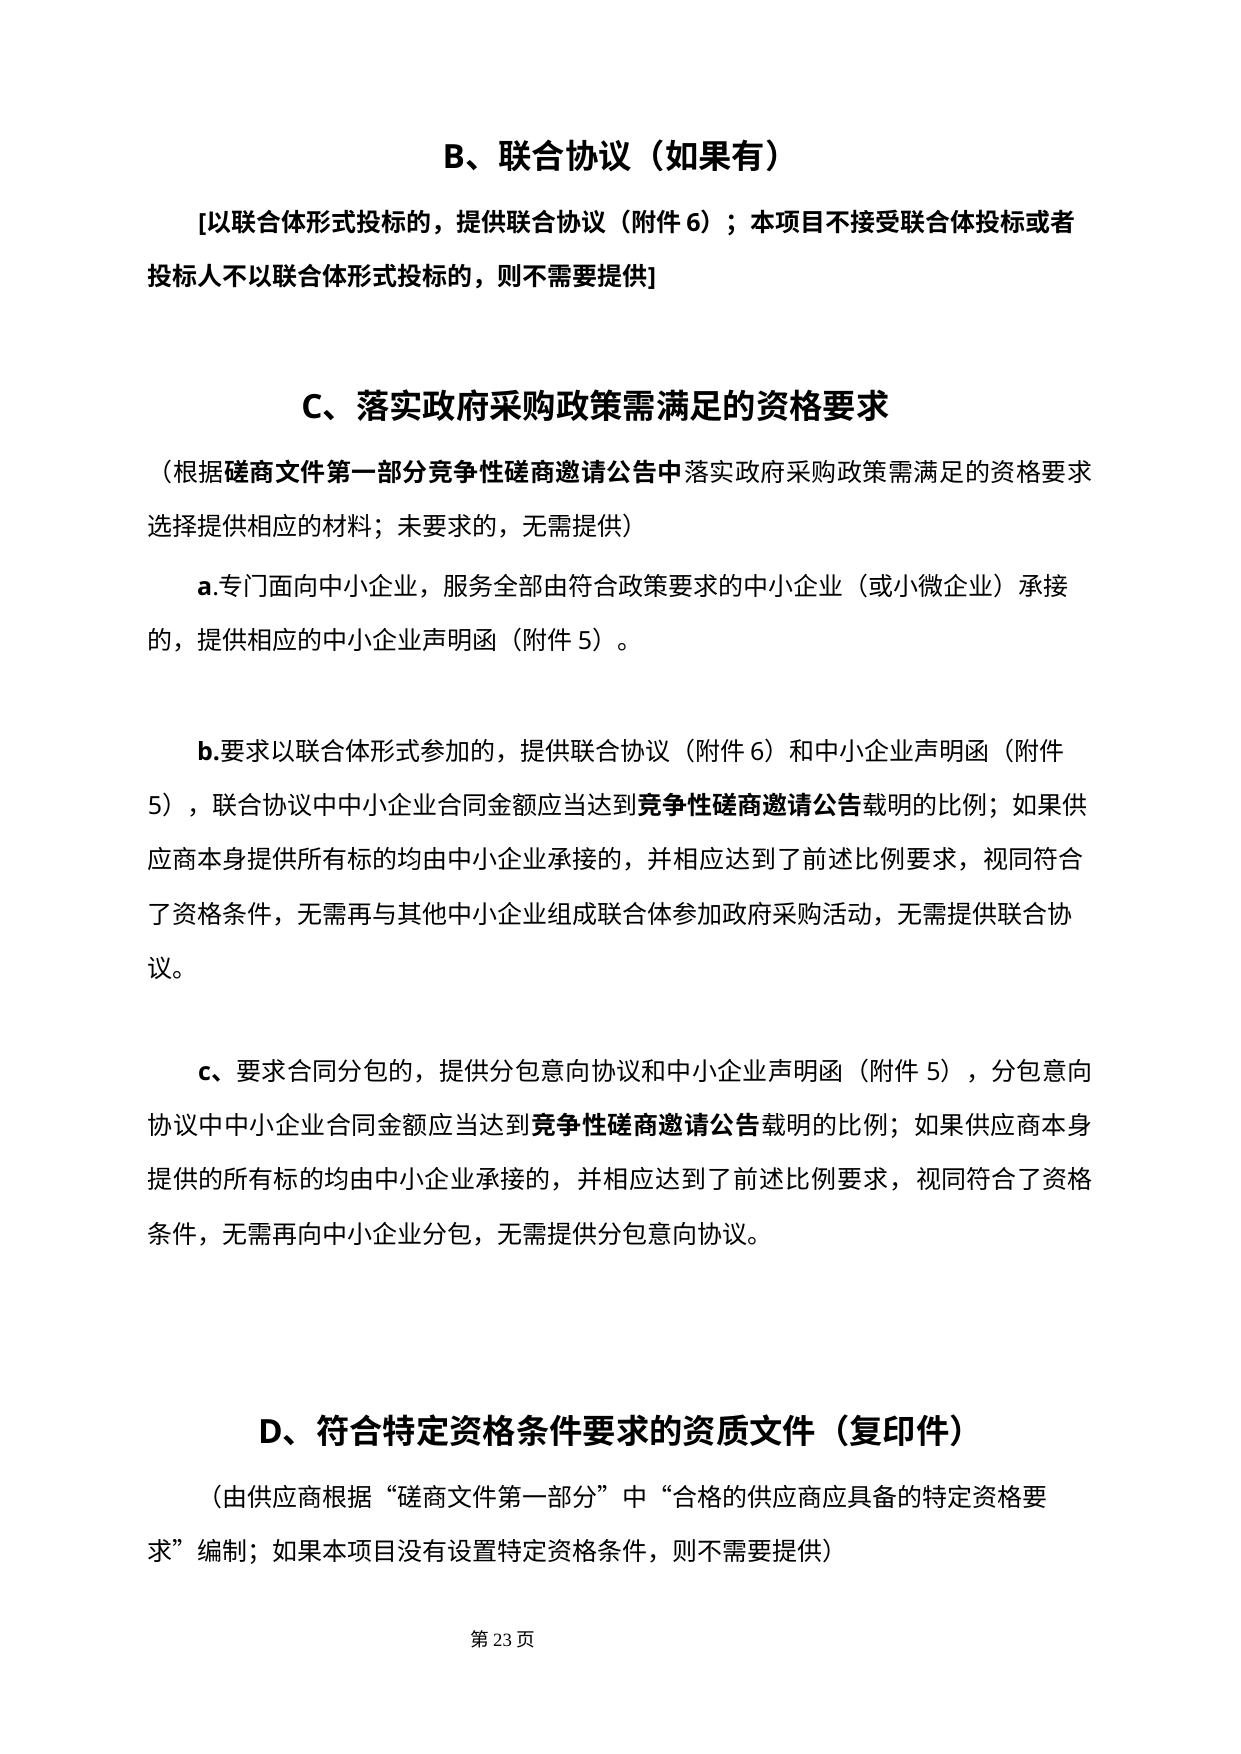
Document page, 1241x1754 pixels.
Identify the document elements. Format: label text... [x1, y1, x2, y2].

text D、符合特定资格条件要求的资质文件（复印件） [148, 1405, 1092, 1453]
text B、联合协议（如果有） [148, 130, 1092, 178]
text [以联合体形式投标的，提供联合协议（附件6）；本项目不接受联合体投标或者投标人不以联合体形式投标的，则不需要提供] [148, 202, 1092, 293]
text C、落实政府采购政策需满足的资格要求 [148, 379, 1042, 428]
text b.要求以联合体形式参加的，提供联合协议（附件6）和中小企业声明函（附件5），联合协议中中小企业合同金额应当达到竞争性磋商邀请公告载明的比例；如果供应商本身提供所有标的均由中小企业承接的，并相应达到了前述比例要求，视同符合了资格条件，无需再与其他中小企业组成联合体参加政府采购活动，无需提供联合协议。 [148, 731, 1092, 985]
text （由供应商根据“磋商文件第一部分”中“合格的供应商应具备的特定资格要求”编制；如果本项目没有设置特定资格条件，则不需要提供） [148, 1477, 1092, 1568]
text （根据磋商文件第一部分竞争性磋商邀请公告中落实政府采购政策需满足的资格要求选择提供相应的材料；未要求的，无需提供） [148, 452, 1092, 543]
text a.专门面向中小企业，服务全部由符合政策要求的中小企业（或小微企业）承接的，提供相应的中小企业声明函（附件5）。 [148, 566, 1092, 657]
text c、要求合同分包的，提供分包意向协议和中小企业声明函（附件5），分包意向协议中中小企业合同金额应当达到竞争性磋商邀请公告载明的比例；如果供应商本身提供的所有标的均由中小企业承接的，并相应达到了前述比例要求，视同符合了资格条件，无需再向中小企业分包，无需提供分包意向协议。 [148, 1051, 1092, 1250]
